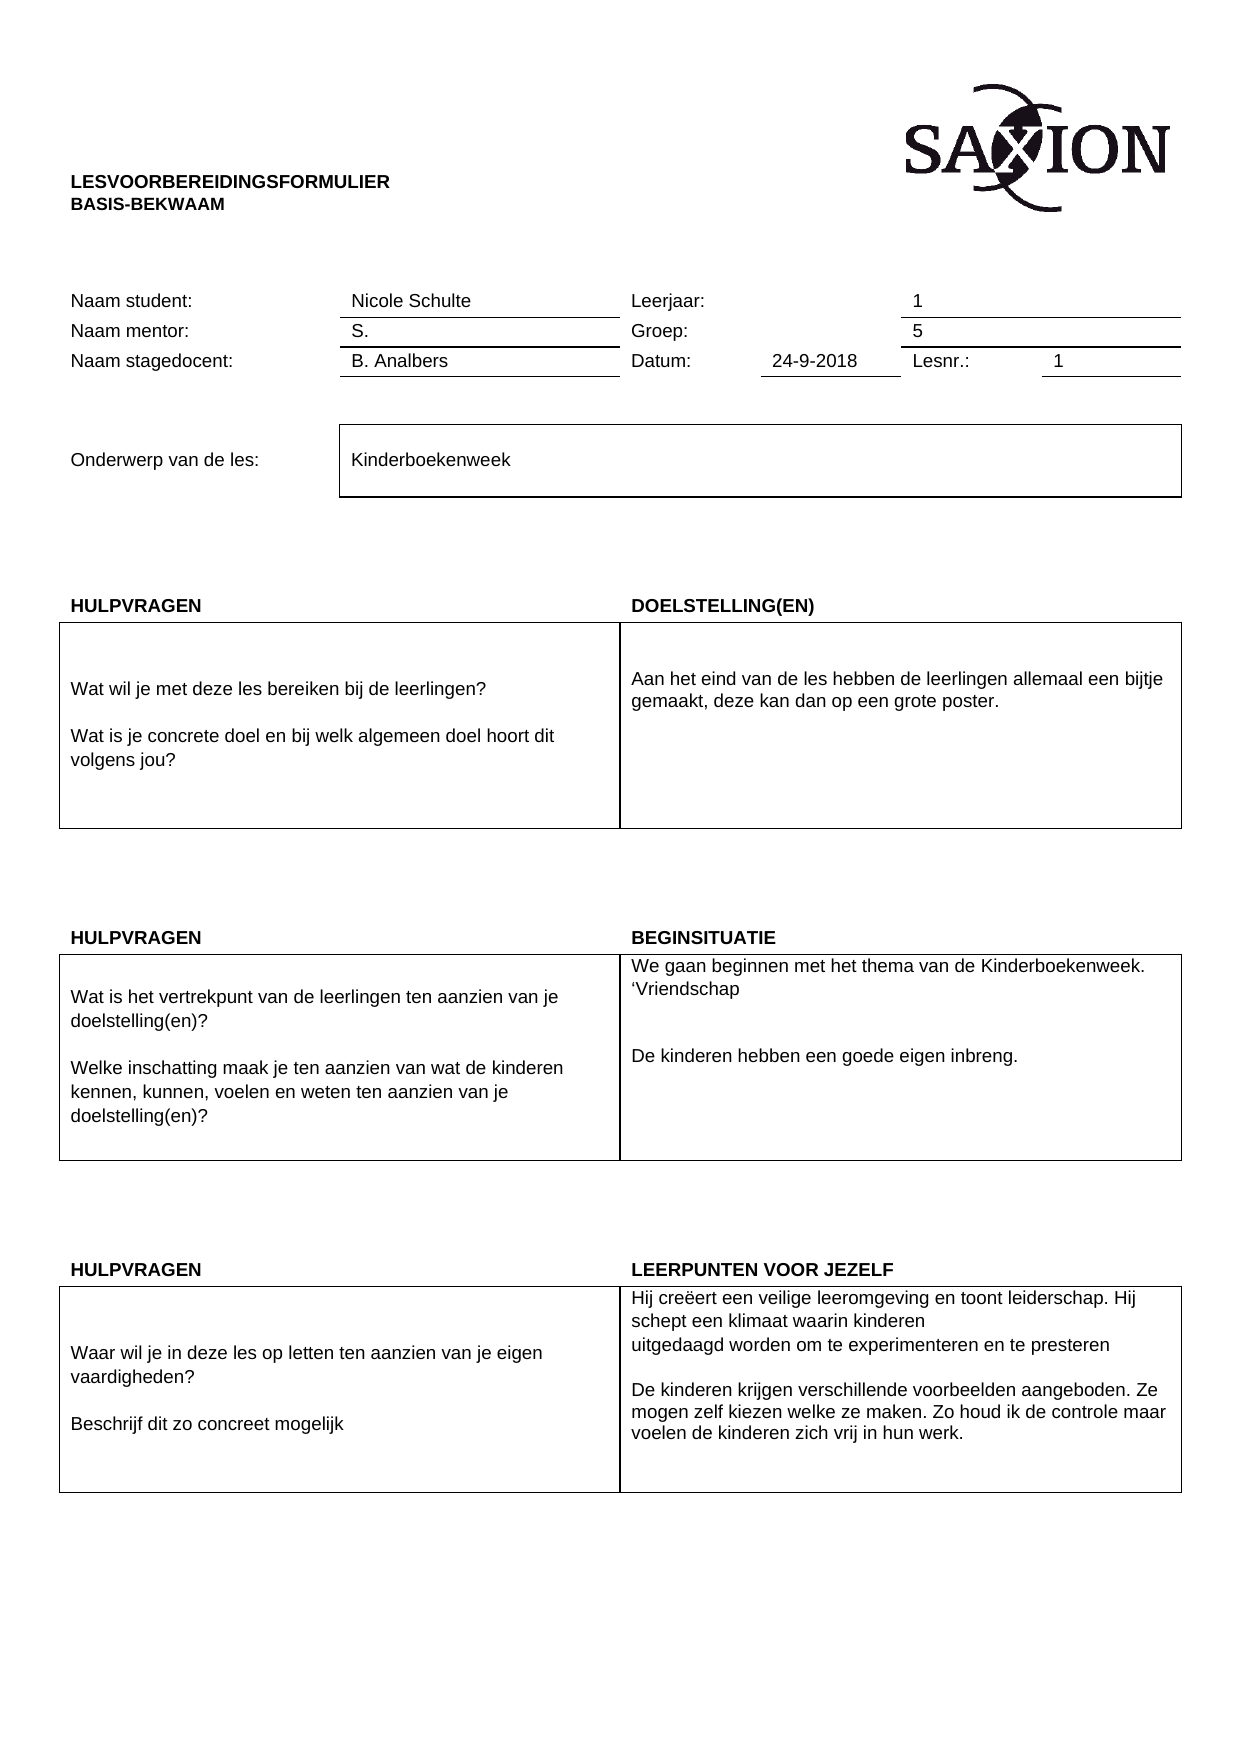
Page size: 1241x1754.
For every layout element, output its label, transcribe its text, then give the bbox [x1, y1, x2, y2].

table_header Onderwerp van de les: [59, 424, 339, 496]
table_header Naam student: [59, 287, 340, 317]
picture [906, 80, 1170, 215]
table_header BEGINSITUATIE [620, 924, 1181, 953]
table_cell 24-9-2018 [761, 346, 901, 376]
table_header 1 [901, 287, 1181, 317]
table_cell Wat wil je met deze les bereiken bij de leerlingen? Wat is je concrete doel en bij welk algemeen doel hoort dit volgens jou? [60, 623, 619, 828]
table_cell Datum: [620, 346, 761, 376]
table_cell Waar wil je in deze les op letten ten aanzien van je eigen vaardigheden? Beschrijf dit zo concreet mogelijk [60, 1287, 619, 1492]
table_cell Naam mentor: [59, 317, 340, 346]
table_cell Wat is het vertrekpunt van de leerlingen ten aanzien van je doelstelling(en)? Welke inschatting maak je ten aanzien van wat de kinderen kennen, kunnen, voelen en weten ten aanzien van je doelstelling(en)? [60, 955, 619, 1160]
table_header HULPVRAGEN [59, 1256, 620, 1286]
table_header Nicole Schulte [340, 287, 619, 317]
table_header LEERPUNTEN VOOR JEZELF [620, 1256, 1181, 1286]
table_cell S. [340, 318, 619, 346]
table_cell Aan het eind van de les hebben de leerlingen allemaal een bijtje gemaakt, deze kan dan op een grote poster. [621, 623, 1181, 828]
table_header DOELSTELLING(EN) [620, 592, 1181, 622]
table_cell 1 [1042, 348, 1181, 376]
table_cell Naam stagedocent: [59, 346, 340, 376]
table_cell Groep: [620, 317, 901, 346]
table_cell 5 [901, 318, 1181, 346]
table_header HULPVRAGEN [59, 924, 620, 953]
table_header [621, 80, 1181, 216]
table_cell We gaan beginnen met het thema van de Kinderboekenweek. ‘Vriendschap De kinderen hebben een goede eigen inbreng. [621, 955, 1181, 1160]
table_header Leerjaar: [620, 287, 901, 317]
table_header LESVOORBEREIDINGSFORMULIER BASIS-BEKWAAM [59, 80, 621, 216]
table_header Kinderboekenweek [340, 425, 1181, 496]
table_header HULPVRAGEN [59, 592, 620, 622]
table_cell Hij creëert een veilige leeromgeving en toont leiderschap. Hij schept een klimaat waarin kinderen uitgedaagd worden om te experimenteren en te presteren De kinderen krijgen verschillende voorbeelden aangeboden. Ze mogen zelf kiezen welke ze maken. Zo houd ik de controle maar voelen de kinderen zich vrij in hun werk. [621, 1287, 1181, 1492]
table_cell Lesnr.: [901, 348, 1042, 376]
table_cell B. Analbers [340, 348, 619, 376]
